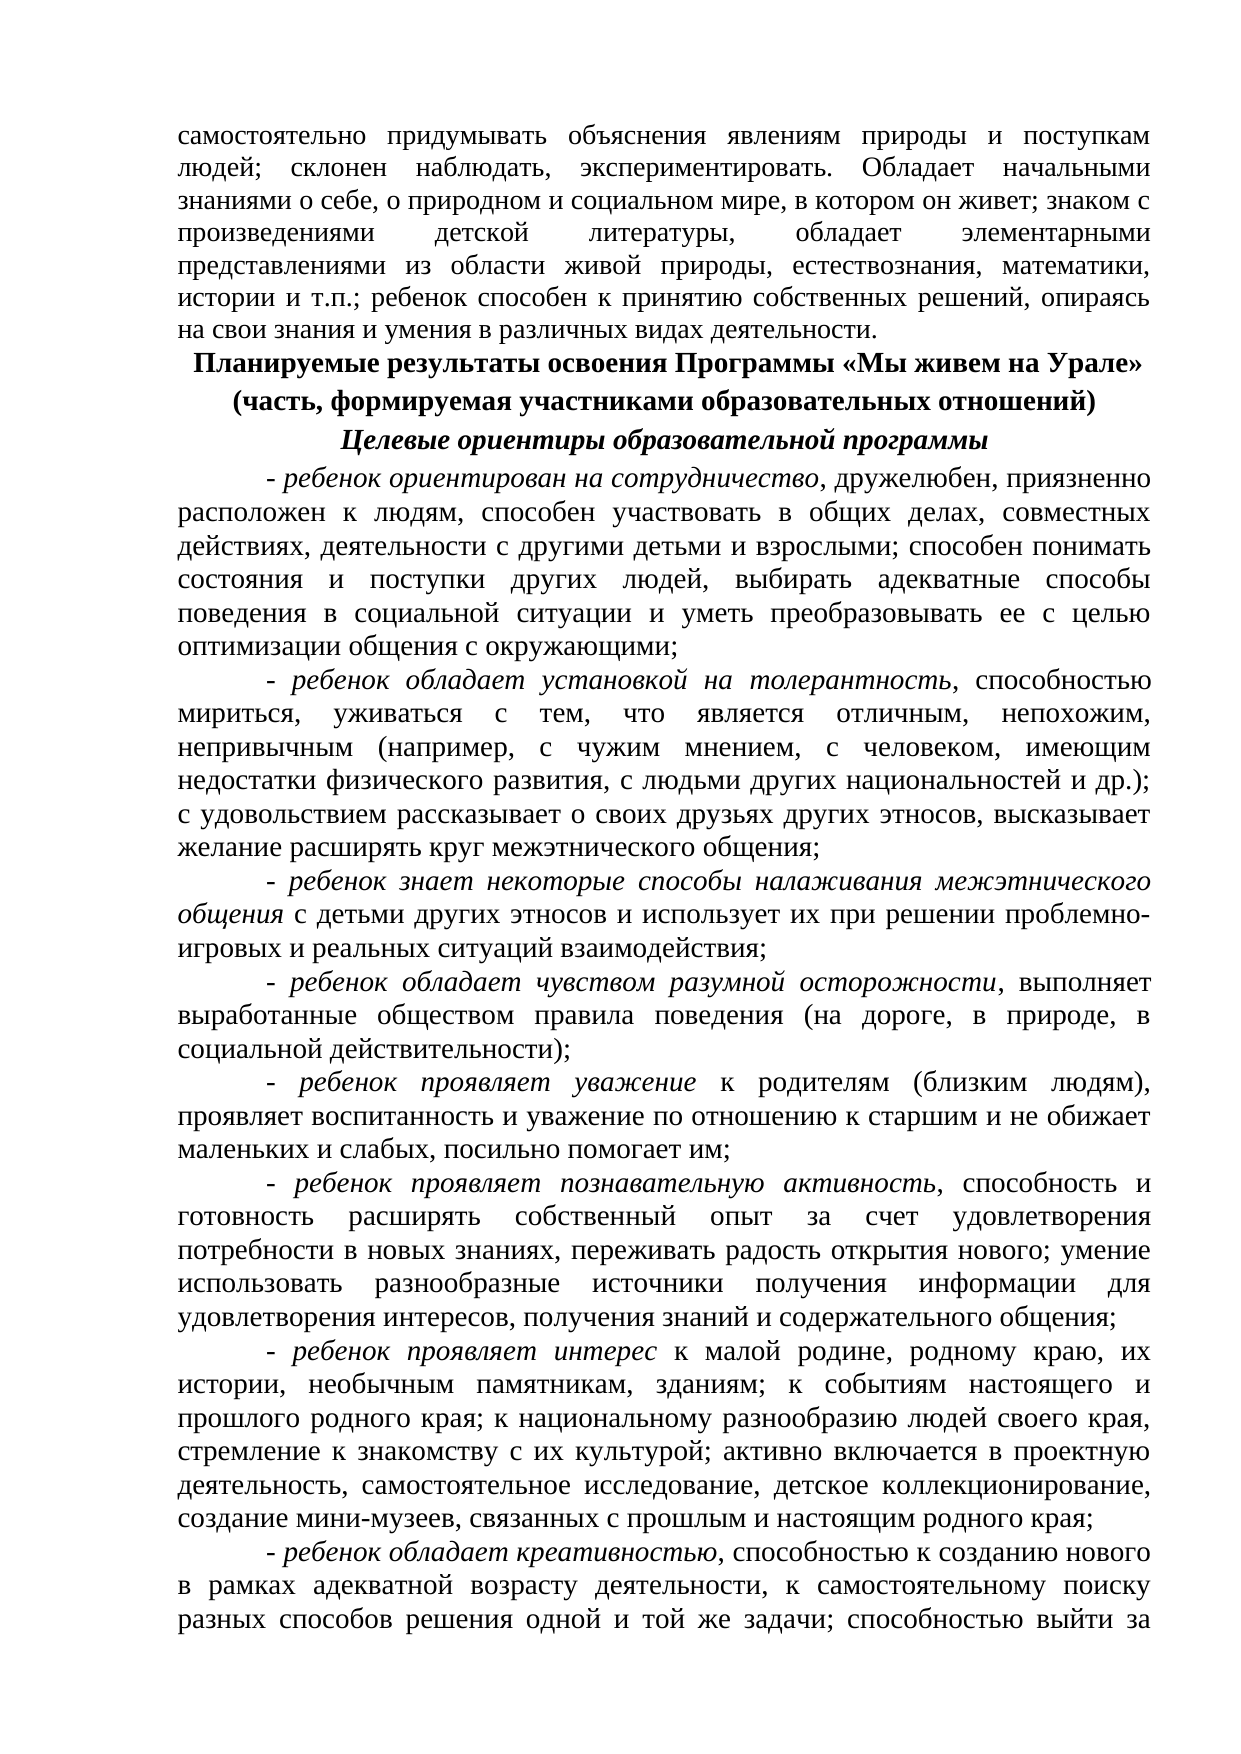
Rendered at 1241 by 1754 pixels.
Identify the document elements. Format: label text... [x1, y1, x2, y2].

text Планируемые результаты освоения Программы «Мы живем на Урале» [177, 345, 1152, 378]
text - ребенок ориентирован на сотрудничество, дружелюбен, приязненно расположен к людям, способен участвовать в общих делах, совместных действиях, деятельности с другими детьми и взрослыми; способен понимать состояния и поступки других людей, выбирать адекватные способы поведения в социальной ситуации и уметь преобразовывать ее с целью оптимизации общения с окружающими; [177, 461, 1152, 662]
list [177, 118, 1152, 345]
text Целевые ориентиры образовательной программы [177, 422, 1152, 456]
text - ребенок проявляет познавательную активность, способность и готовность расширять собственный опыт за счет удовлетворения потребности в новых знаниях, переживать радость открытия нового; умение использовать разнообразные источники получения информации для удовлетворения интересов, получения знаний и содержательного общения; [177, 1165, 1152, 1333]
text - ребенок знает некоторые способы налаживания межэтнического общения с детьми других этносов и использует их при решении проблемно-игровых и реальных ситуаций взаимодействия; [177, 863, 1152, 964]
text (часть, формируемая участниками образовательных отношений) [177, 383, 1152, 417]
text - ребенок проявляет интерес к малой родине, родному краю, их истории, необычным памятникам, зданиям; к событиям настоящего и прошлого родного края; к национальному разнообразию людей своего края, стремление к знакомству с их культурой; активно включается в проектную деятельность, самостоятельное исследование, детское коллекционирование, создание мини-музеев, связанных с прошлым и настоящим родного края; [177, 1333, 1152, 1534]
text - ребенок проявляет уважение к родителям (близким людям), проявляет воспитанность и уважение по отношению к старшим и не обижает маленьких и слабых, посильно помогает им; [177, 1064, 1152, 1165]
text - ребенок обладает установкой на толерантность, способностью мириться, уживаться с тем, что является отличным, непохожим, непривычным (например, с чужим мнением, с человеком, имеющим недостатки физического развития, с людьми других национальностей и др.); с удовольствием рассказывает о своих друзьях других этносов, высказывает желание расширять круг межэтнического общения; [177, 662, 1152, 863]
text - ребенок обладает чувством разумной осторожности, выполняет выработанные обществом правила поведения (на дороге, в природе, в социальной действительности); [177, 964, 1152, 1064]
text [177, 1534, 1152, 1634]
